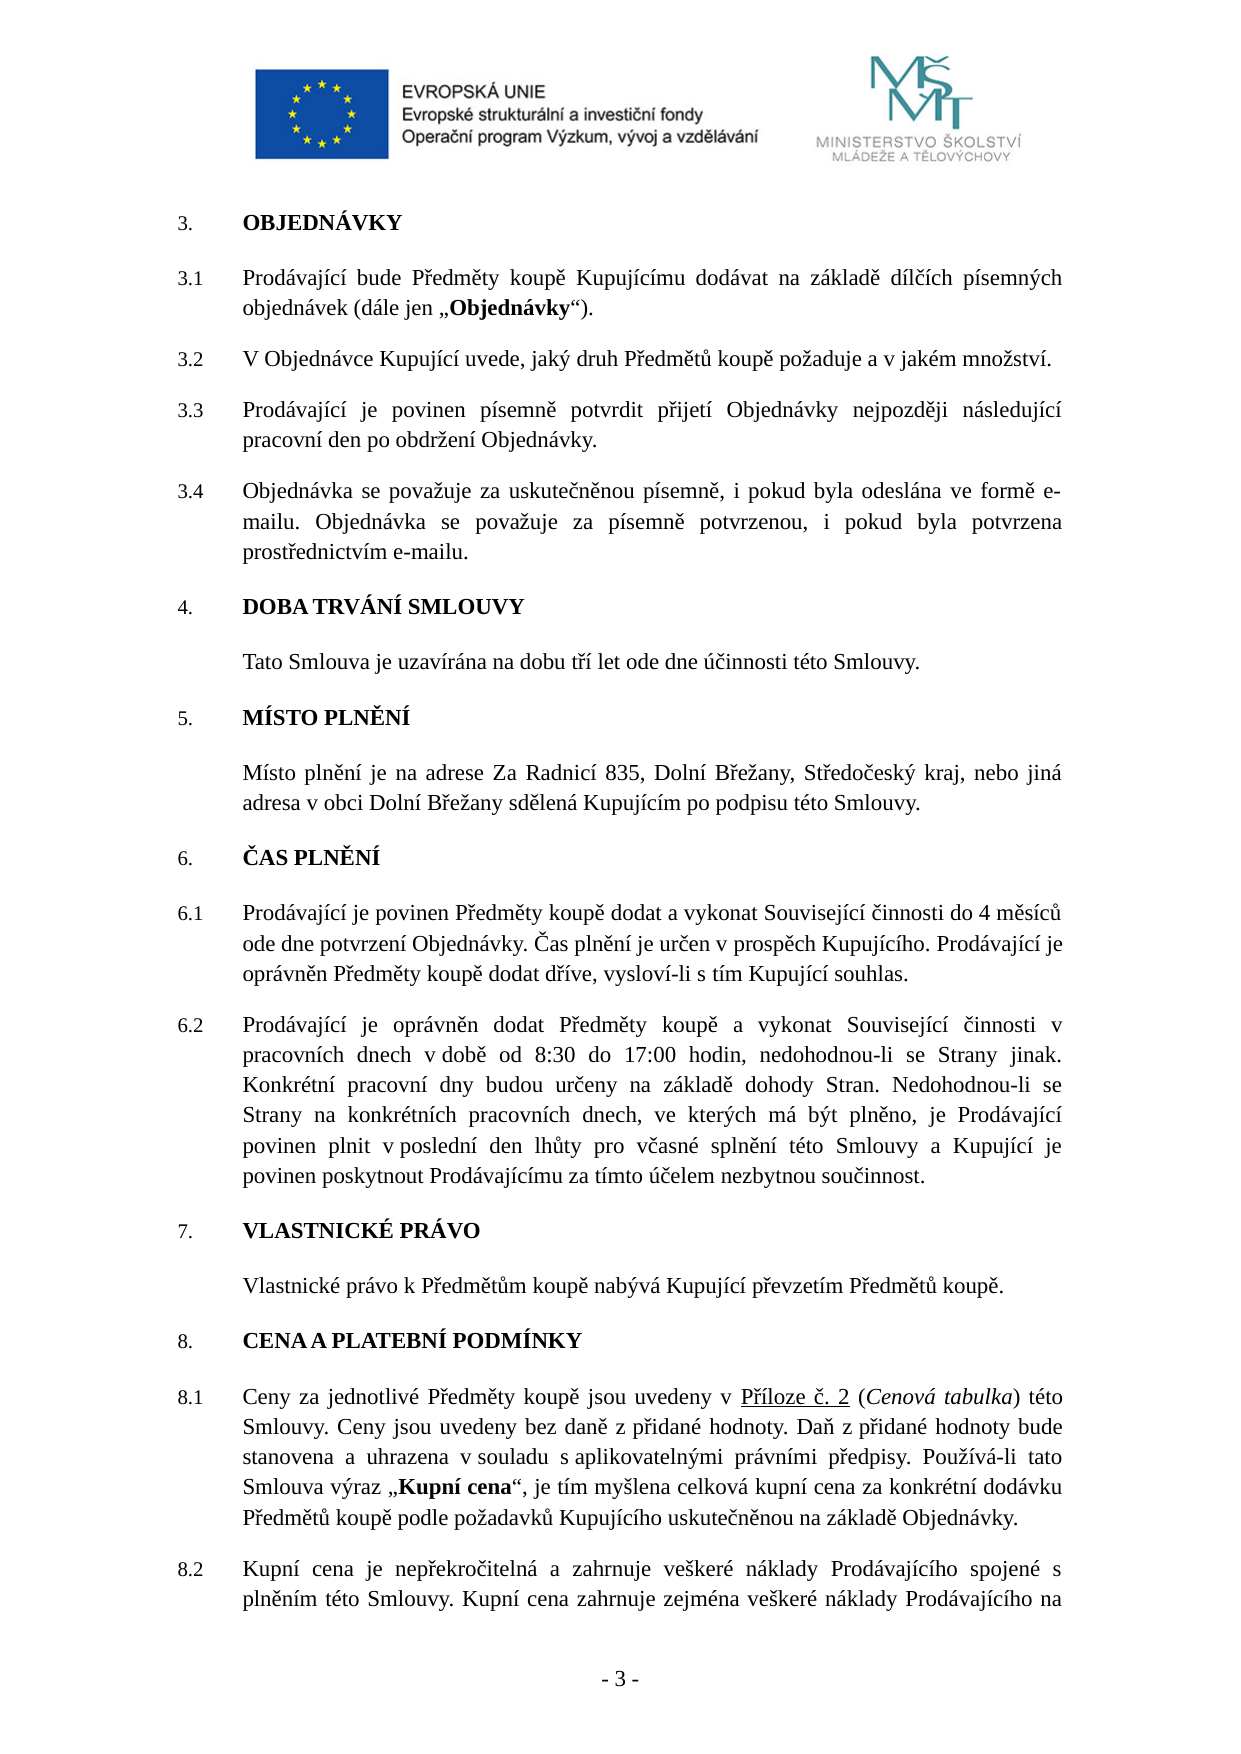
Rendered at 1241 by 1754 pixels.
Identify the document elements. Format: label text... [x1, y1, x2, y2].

subtitle Vlastnické právo k Předmětům koupě nabývá Kupující převzetím Předmětů koupě. [242, 1272, 1063, 1299]
subtitle Ceny za jednotlivé Předměty koupě jsou uvedeny v Příloze č. 2 (Cenová tabulka) této Smlouvy. Ceny jsou uvedeny bez daně z přidané hodnoty. Daň z přidané hodnoty bude stanovena a uhrazena v souladu s aplikovatelnými právními předpisy. Používá-li tato Smlouva výraz „Kupní cena“, je tím myšlena celková kupní cena za konkrétní dodávku Předmětů koupě podle požadavků Kupujícího uskutečněnou na základě Objednávky. [177, 1383, 1063, 1530]
subtitle čas plnění [177, 844, 1063, 871]
subtitle objednávky [177, 209, 1063, 235]
subtitle Objednávka se považuje za uskutečněnou písemně, i pokud byla odeslána ve formě e-mailu. Objednávka se považuje za písemně potvrzenou, i pokud byla potvrzena prostřednictvím e-mailu. [177, 477, 1063, 564]
picture [237, 46, 1038, 181]
subtitle Prodávající je povinen písemně potvrdit přijetí Objednávky nejpozději následující pracovní den po obdržení Objednávky. [177, 396, 1063, 453]
subtitle Tato Smlouva je uzavírána na dobu tří let ode dne účinnosti této Smlouvy. [242, 648, 1063, 675]
subtitle Místo plnění [177, 703, 1063, 730]
subtitle doba trvání smlouvy [177, 593, 1063, 619]
subtitle Prodávající je povinen Předměty koupě dodat a vykonat Související činnosti do 4 měsíců ode dne potvrzení Objednávky. Čas plnění je určen v prospěch Kupujícího. Prodávající je oprávněn Předměty koupě dodat dříve, vysloví-li s tím Kupující souhlas. [177, 899, 1063, 986]
subtitle V Objednávce Kupující uvede, jaký druh Předmětů koupě požaduje a v jakém množství. [177, 345, 1063, 372]
subtitle Místo plnění je na adrese Za Radnicí 835, Dolní Břežany, Středočeský kraj, nebo jiná adresa v obci Dolní Břežany sdělená Kupujícím po podpisu této Smlouvy. [242, 759, 1063, 815]
subtitle Vlastnické právo [177, 1217, 1063, 1243]
subtitle Cena a platební podmínky [177, 1327, 1063, 1354]
subtitle Prodávající bude Předměty koupě Kupujícímu dodávat na základě dílčích písemných objednávek (dále jen „Objednávky“). [177, 264, 1063, 321]
subtitle Prodávající je oprávněn dodat Předměty koupě a vykonat Související činnosti v pracovních dnech v době od 8:30 do 17:00 hodin, nedohodnou-li se Strany jinak. Konkrétní pracovní dny budou určeny na základě dohody Stran. Nedohodnou-li se Strany na konkrétních pracovních dnech, ve kterých má být plněno, je Prodávající povinen plnit v poslední den lhůty pro včasné splnění této Smlouvy a Kupující je povinen poskytnout Prodávajícímu za tímto účelem nezbytnou součinnost. [177, 1011, 1063, 1188]
